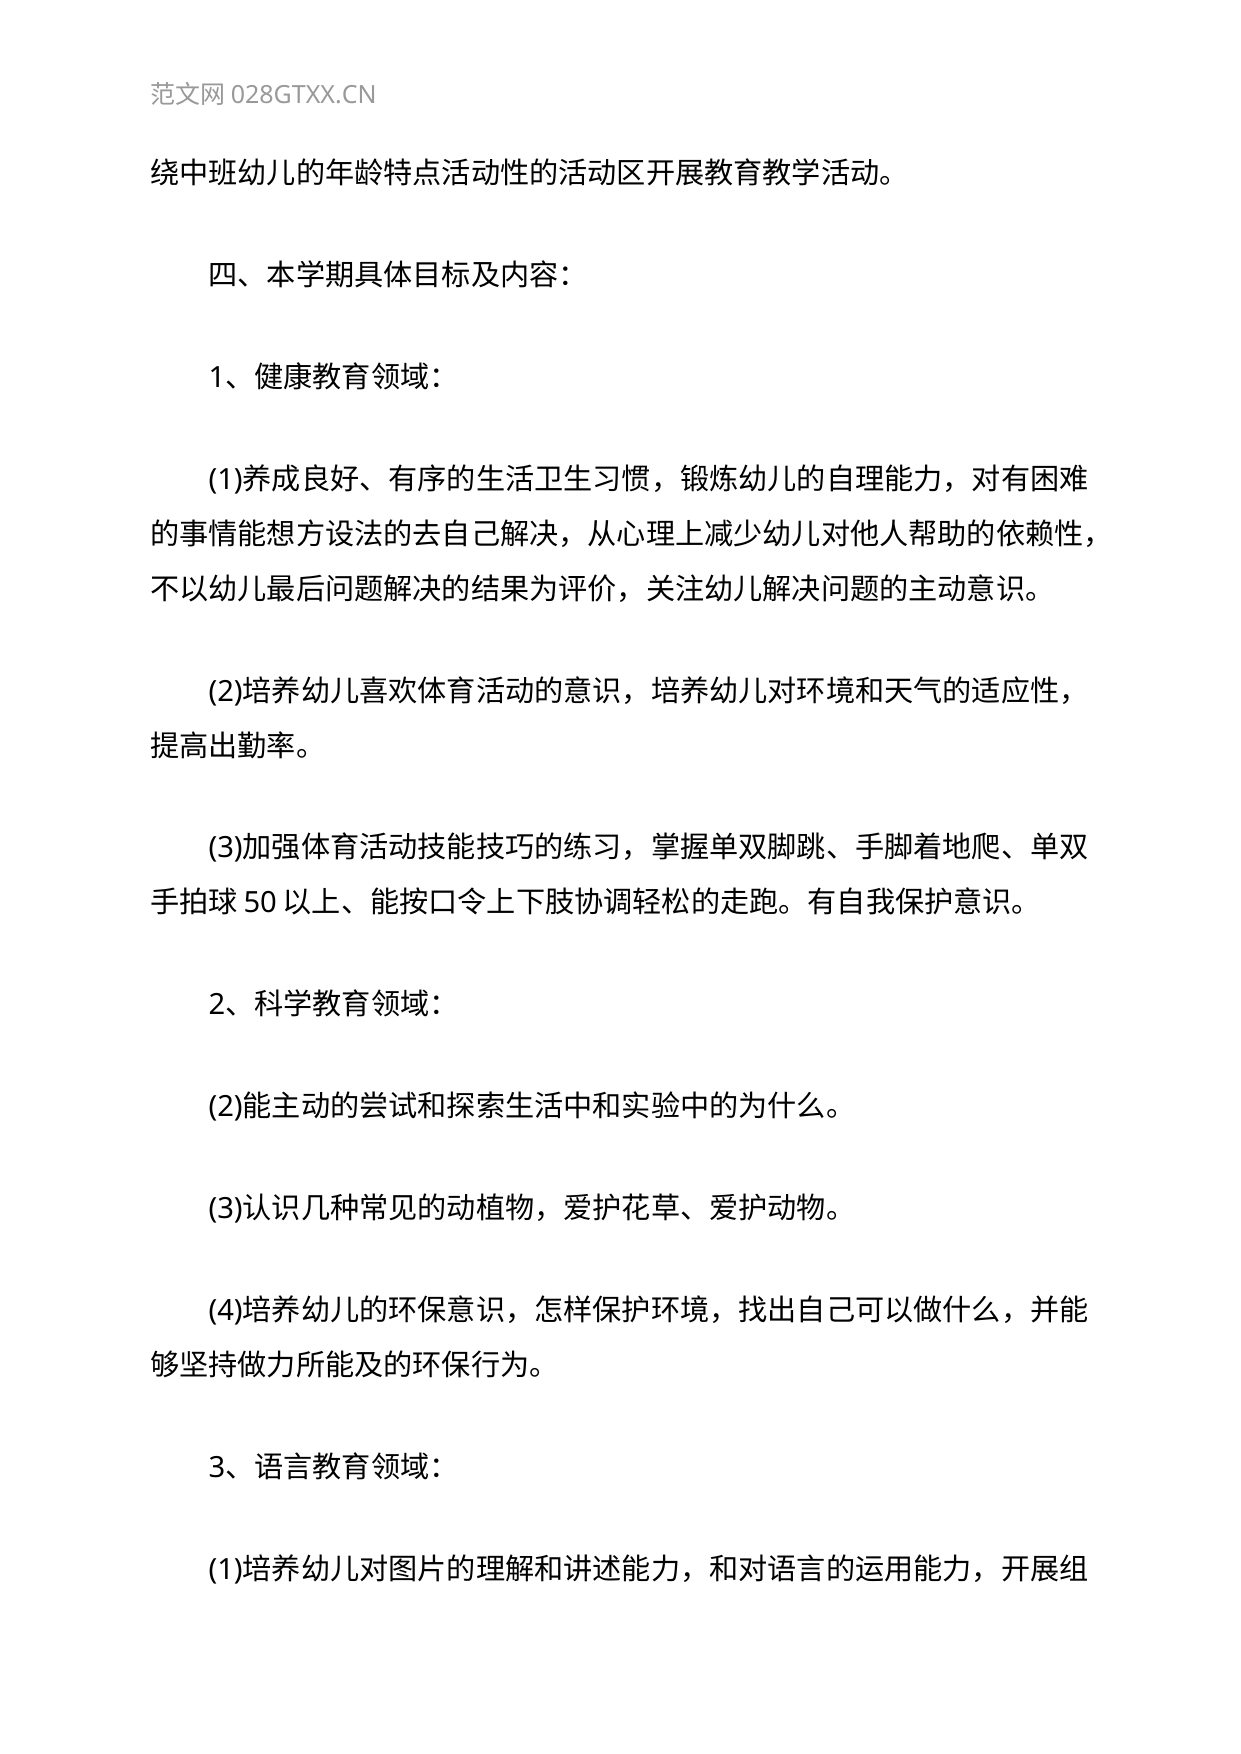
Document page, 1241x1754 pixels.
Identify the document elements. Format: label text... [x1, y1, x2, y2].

text 3、语言教育领域： [150, 1444, 1090, 1486]
text (2)培养幼儿喜欢体育活动的意识，培养幼儿对环境和天气的适应性，提高出勤率。 [150, 667, 1090, 764]
text 2、科学教育领域： [150, 981, 1090, 1023]
text 1、健康教育领域： [150, 353, 1090, 396]
text (1)养成良好、有序的生活卫生习惯，锻炼幼儿的自理能力，对有困难的事情能想方设法的去自己解决，从心理上减少幼儿对他人帮助的依赖性，不以幼儿最后问题解决的结果为评价，关注幼儿解决问题的主动意识。 [150, 456, 1090, 608]
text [150, 150, 1090, 192]
text (3)认识几种常见的动植物，爱护花草、爱护动物。 [150, 1185, 1090, 1227]
text 四、本学期具体目标及内容： [150, 252, 1090, 294]
text (3)加强体育活动技能技巧的练习，掌握单双脚跳、手脚着地爬、单双手拍球50以上、能按口令上下肢协调轻松的走跑。有自我保护意识。 [150, 824, 1090, 921]
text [150, 1546, 1090, 1588]
text (4)培养幼儿的环保意识，怎样保护环境，找出自己可以做什么，并能够坚持做力所能及的环保行为。 [150, 1287, 1090, 1384]
text (2)能主动的尝试和探索生活中和实验中的为什么。 [150, 1083, 1090, 1125]
